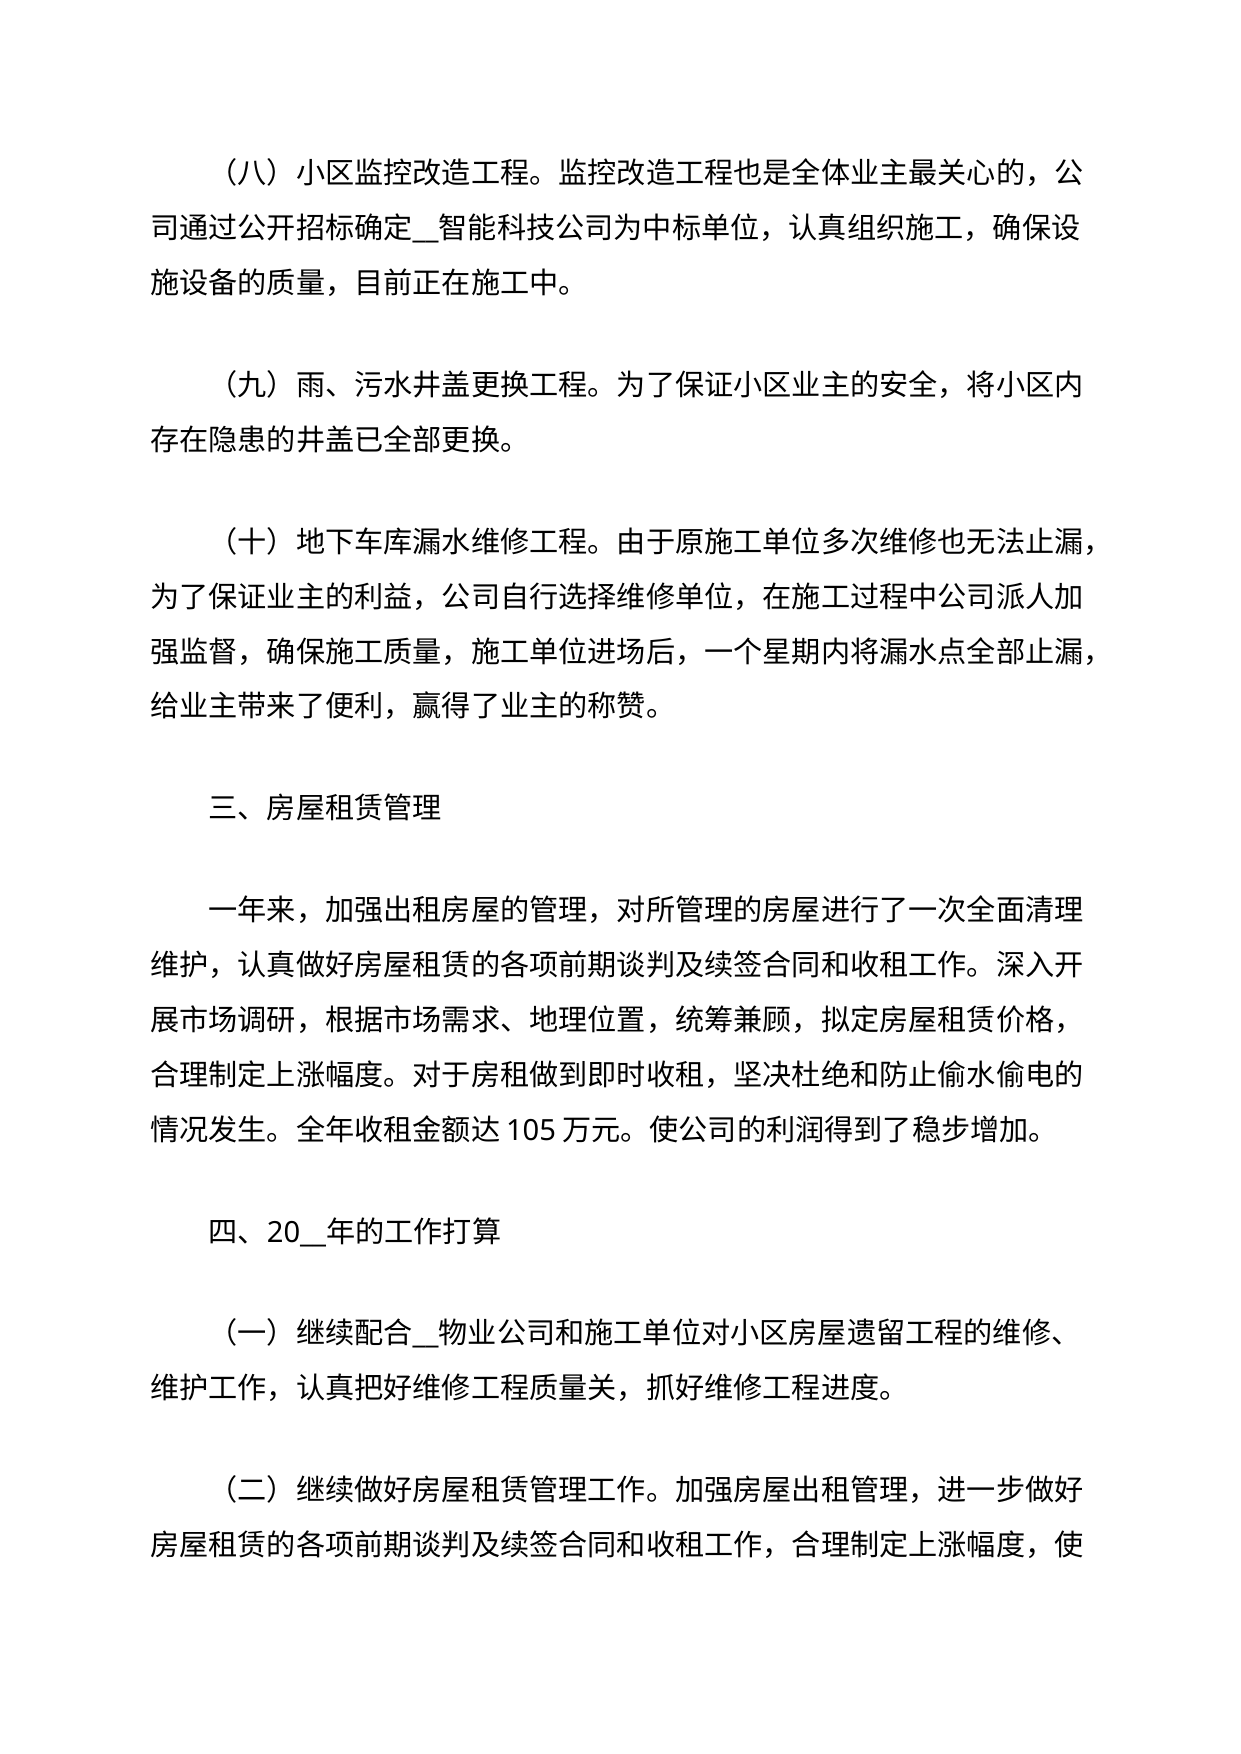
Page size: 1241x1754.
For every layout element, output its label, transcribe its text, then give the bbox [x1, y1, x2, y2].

text （十）地下车库漏水维修工程。由于原施工单位多次维修也无法止漏，为了保证业主的利益，公司自行选择维修单位，在施工过程中公司派人加强监督，确保施工质量，施工单位进场后，一个星期内将漏水点全部止漏，给业主带来了便利，赢得了业主的称赞。 [150, 518, 1090, 725]
text （八）小区监控改造工程。监控改造工程也是全体业主最关心的，公司通过公开招标确定__智能科技公司为中标单位，认真组织施工，确保设施设备的质量，目前正在施工中。 [150, 150, 1090, 302]
text 一年来，加强出租房屋的管理，对所管理的房屋进行了一次全面清理维护，认真做好房屋租赁的各项前期谈判及续签合同和收租工作。深入开展市场调研，根据市场需求、地理位置，统筹兼顾，拟定房屋租赁价格，合理制定上涨幅度。对于房租做到即时收租，坚决杜绝和防止偷水偷电的情况发生。全年收租金额达105万元。使公司的利润得到了稳步增加。 [150, 887, 1090, 1148]
text （一）继续配合__物业公司和施工单位对小区房屋遗留工程的维修、维护工作，认真把好维修工程质量关，抓好维修工程进度。 [150, 1310, 1090, 1407]
text （九）雨、污水井盖更换工程。为了保证小区业主的安全，将小区内存在隐患的井盖已全部更换。 [150, 362, 1090, 459]
text 四、20__年的工作打算 [150, 1208, 1090, 1251]
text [150, 1467, 1090, 1564]
text 三、房屋租赁管理 [150, 785, 1090, 827]
